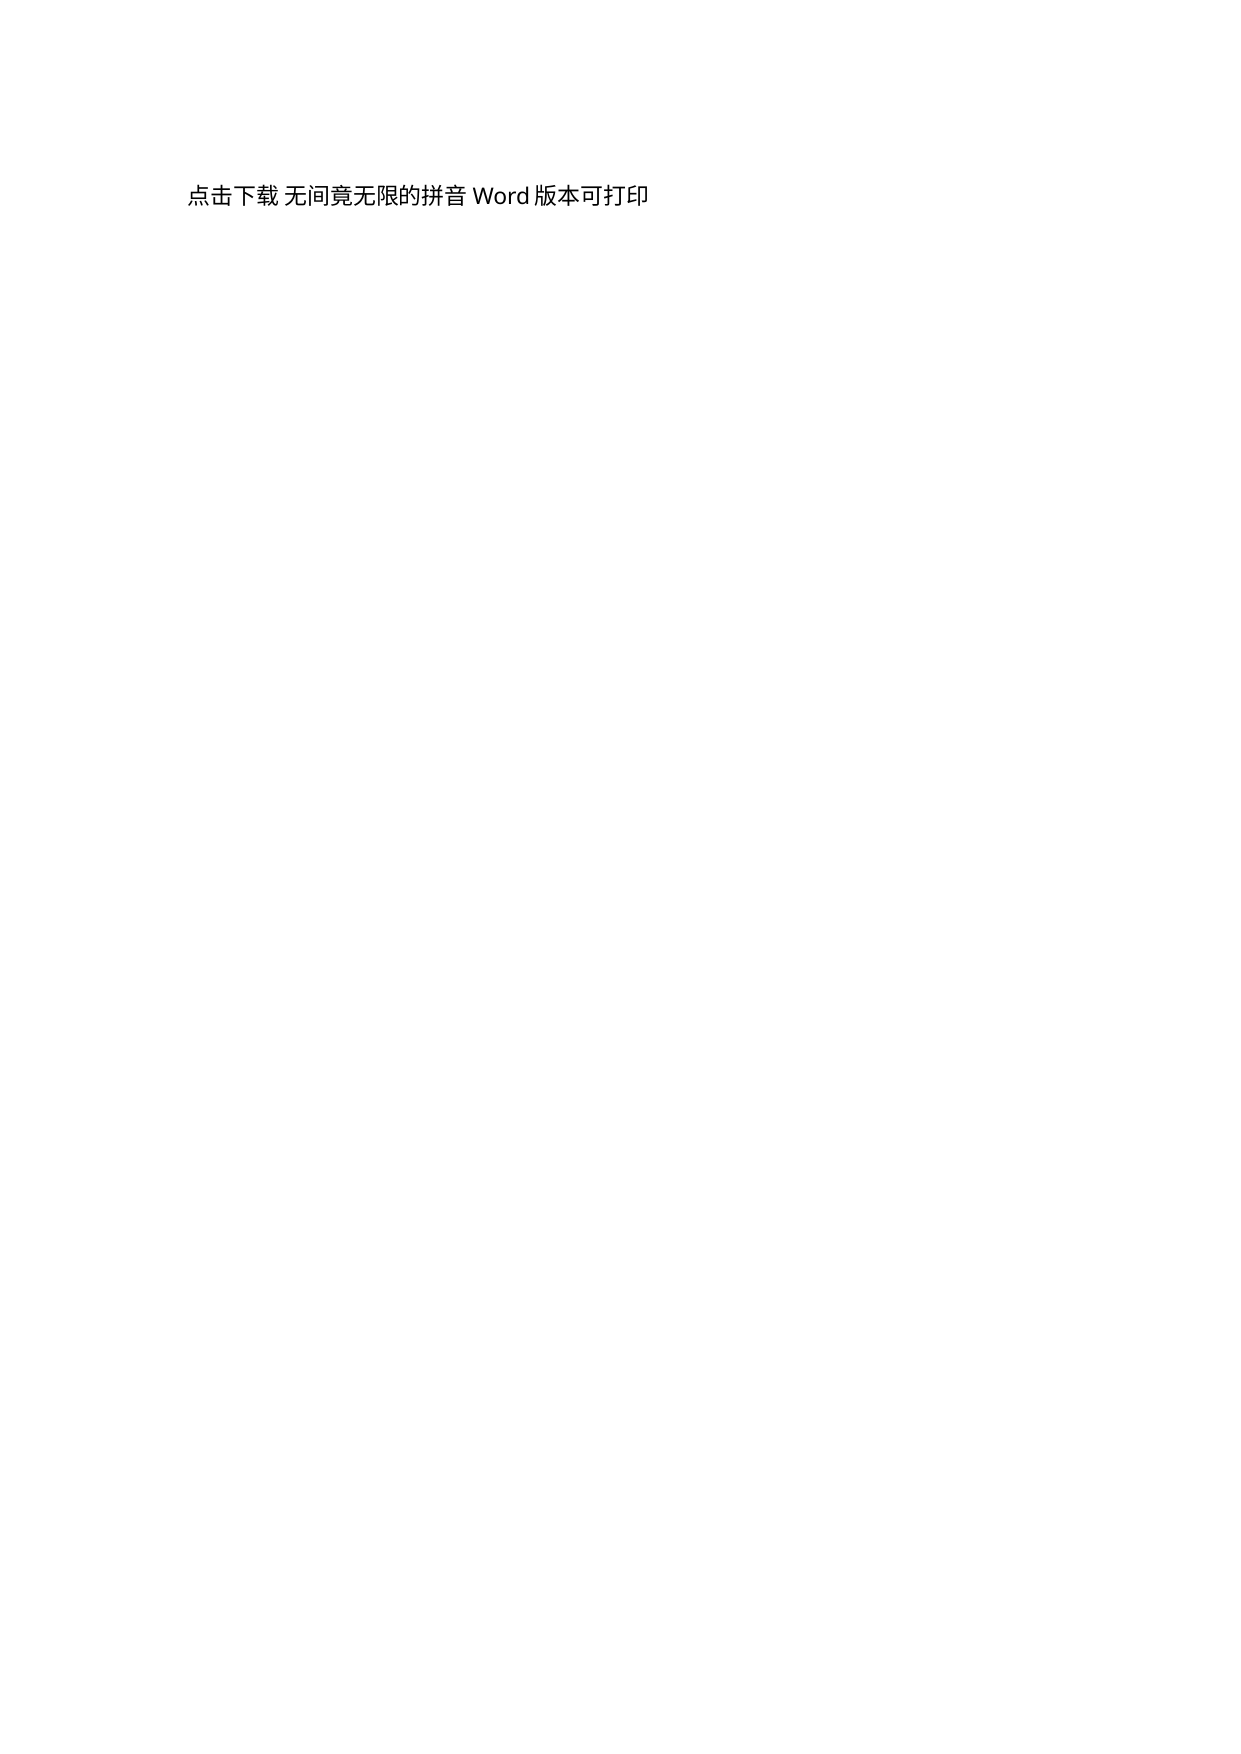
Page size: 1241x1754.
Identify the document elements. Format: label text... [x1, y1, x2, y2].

text 点击下载 无间竟无限的拼音Word版本可打印 [187, 162, 1053, 227]
